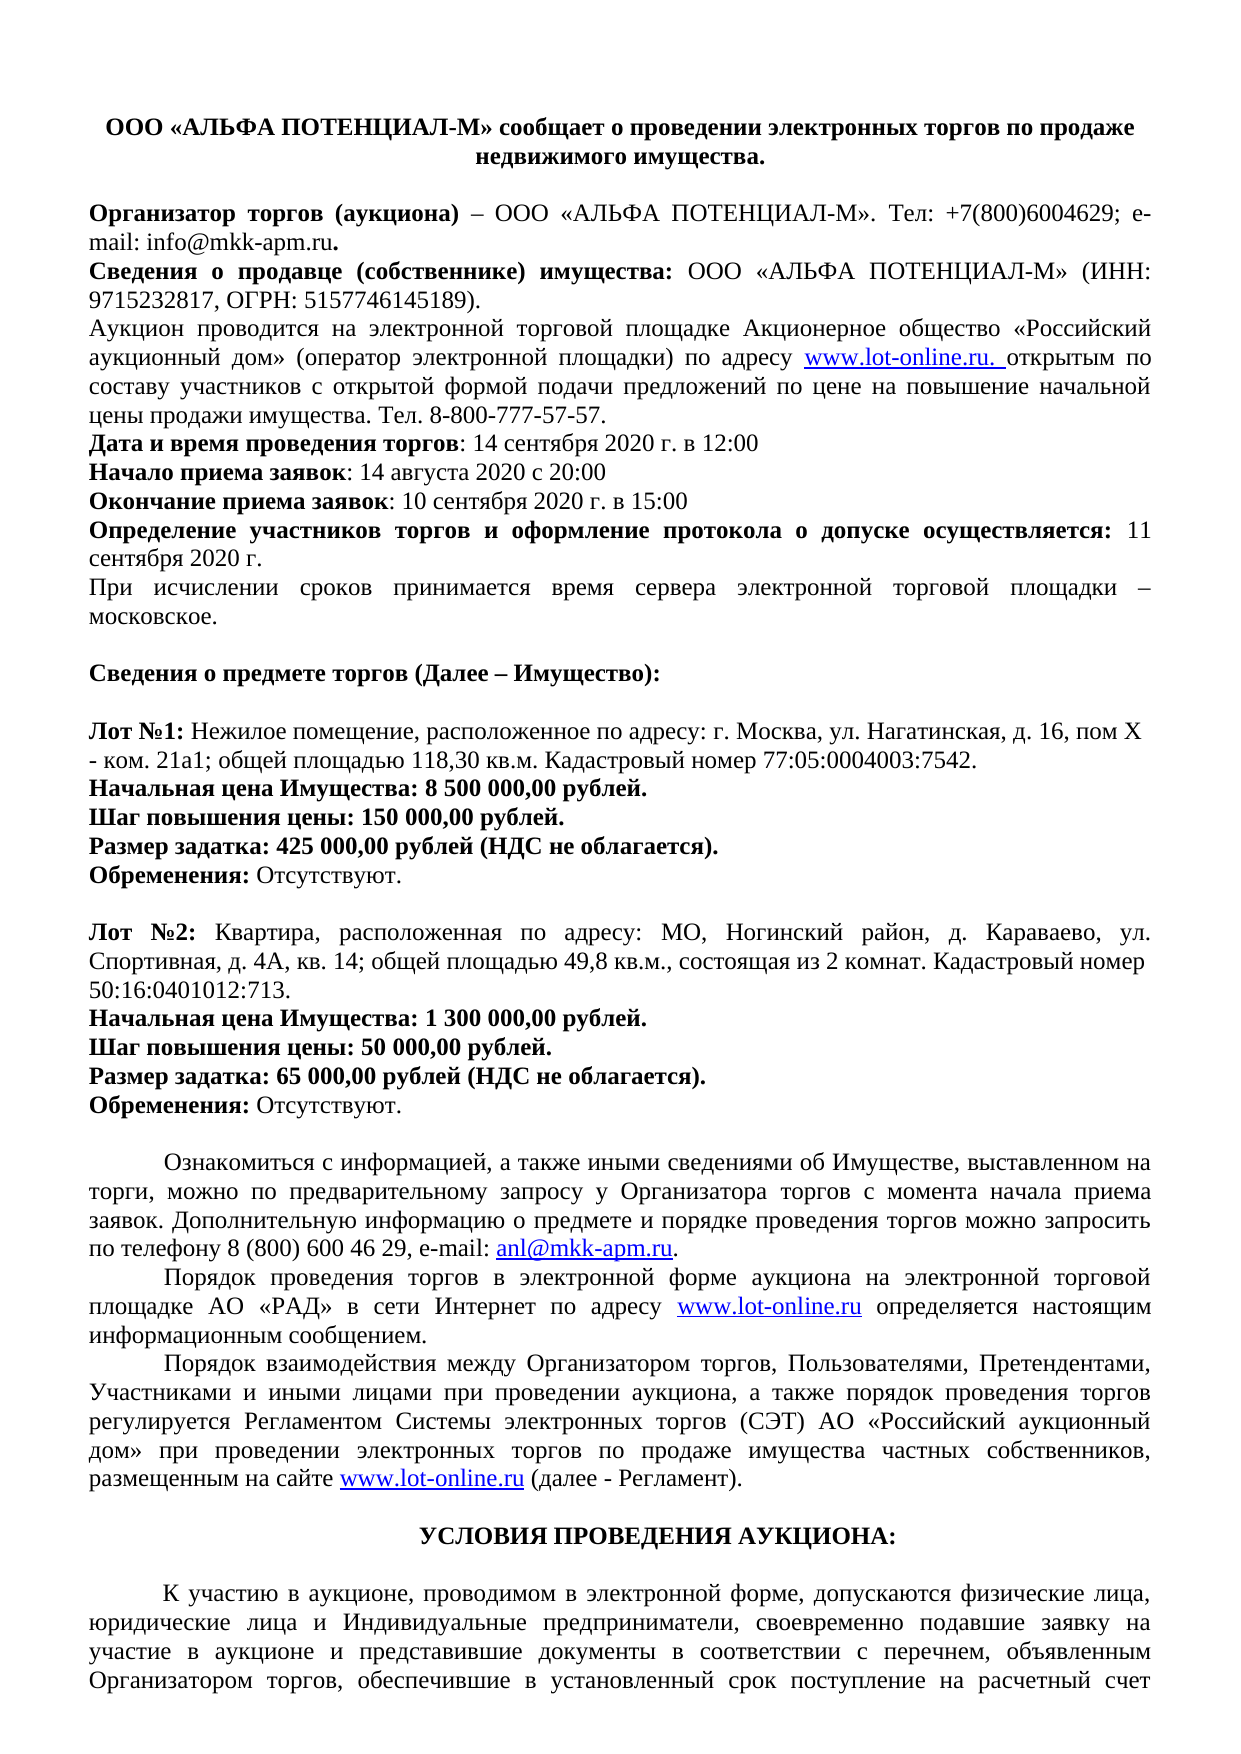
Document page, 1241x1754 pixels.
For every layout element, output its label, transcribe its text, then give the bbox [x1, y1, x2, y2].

text Порядок проведения торгов в электронной форме аукциона на электронной торговой площадке АО «РАД» в сети Интернет по адресу www.lot-online.ru определяется настоящим информационным сообщением. [89, 1262, 1152, 1348]
text Сведения о продавце (собственнике) имущества: ООО «АЛЬФА ПОТЕНЦИАЛ-М» (ИНН: 9715232817, ОГРН: 5157746145189). [89, 256, 1152, 313]
text Размер задатка: 65 000,00 рублей (НДС не облагается). [89, 1061, 1152, 1090]
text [89, 1578, 1152, 1693]
text ООО «АЛЬФА ПОТЕНЦИАЛ-М» сообщает о проведении электронных торгов по продаже недвижимого имущества. [89, 112, 1152, 170]
text Обременения: Отсутствуют. [89, 1090, 1152, 1118]
text Размер задатка: 425 000,00 рублей (НДС не облагается). [89, 831, 1152, 860]
text Окончание приема заявок: 10 сентября 2020 г. в 15:00 [89, 486, 1152, 515]
text При исчислении сроков принимается время сервера электронной торговой площадки – московское. [89, 572, 1152, 630]
text Начало приема заявок: 14 августа 2020 с 20:00 [89, 457, 1152, 486]
text Аукцион проводится на электронной торговой площадке Акционерное общество «Российский аукционный дом» (оператор электронной площадки) по адресу www.lot-online.ru. открытым по составу участников с открытой формой подачи предложений по цене на повышение начальной цены продажи имущества. Тел. 8-800-777-57-57. [89, 313, 1152, 428]
text Организатор торгов (аукциона) – ООО «АЛЬФА ПОТЕНЦИАЛ-М». Тел: +7(800)6004629; e-mail: info@mkk-apm.ru. [89, 198, 1152, 256]
text Определение участников торгов и оформление протокола о допуске осуществляется: 11 сентября 2020 г. [89, 515, 1152, 572]
text Обременения: Отсутствуют. [89, 860, 1152, 888]
text Сведения о предмете торгов (Далее – Имущество): [89, 658, 1152, 687]
text Шаг повышения цены: 150 000,00 рублей. [89, 802, 1152, 831]
text Шаг повышения цены: 50 000,00 рублей. [89, 1032, 1152, 1061]
text Начальная цена Имущества: 8 500 000,00 рублей. [89, 773, 1152, 802]
text Лот №2: Квартира, расположенная по адресу: МО, Ногинский район, д. Караваево, ул. Спортивная, д. 4А, кв. 14; общей площадью 49,8 кв.м., состоящая из 2 комнат. Кадастровый номер [89, 917, 1152, 975]
text Дата и время проведения торгов: 14 сентября 2020 г. в 12:00 [89, 428, 1152, 457]
text Начальная цена Имущества: 1 300 000,00 рублей. [89, 1003, 1152, 1032]
text 50:16:0401012:713. [89, 975, 1152, 1003]
text Лот №1: Нежилое помещение, расположенное по адресу: г. Москва, ул. Нагатинская, д. 16, пом X - ком. 21а1; общей площадью 118,30 кв.м. Кадастровый номер 77:05:0004003:7542. [89, 716, 1152, 773]
text Порядок взаимодействия между Организатором торгов, Пользователями, Претендентами, Участниками и иными лицами при проведении аукциона, а также порядок проведения торгов регулируется Регламентом Системы электронных торгов (СЭТ) АО «Российский аукционный дом» при проведении электронных торгов по продаже имущества частных собственников, размещенным на сайте www.lot-online.ru (далее - Регламент). [89, 1348, 1152, 1492]
text УСЛОВИЯ ПРОВЕДЕНИЯ АУКЦИОНА: [89, 1521, 1152, 1550]
text Ознакомиться с информацией, а также иными сведениями об Имуществе, выставленном на торги, можно по предварительному запросу у Организатора торгов с момента начала приема заявок. Дополнительную информацию о предмете и порядке проведения торгов можно запросить по телефону 8 (800) 600 46 29, e-mail: anl@mkk-apm.ru. [89, 1147, 1152, 1262]
